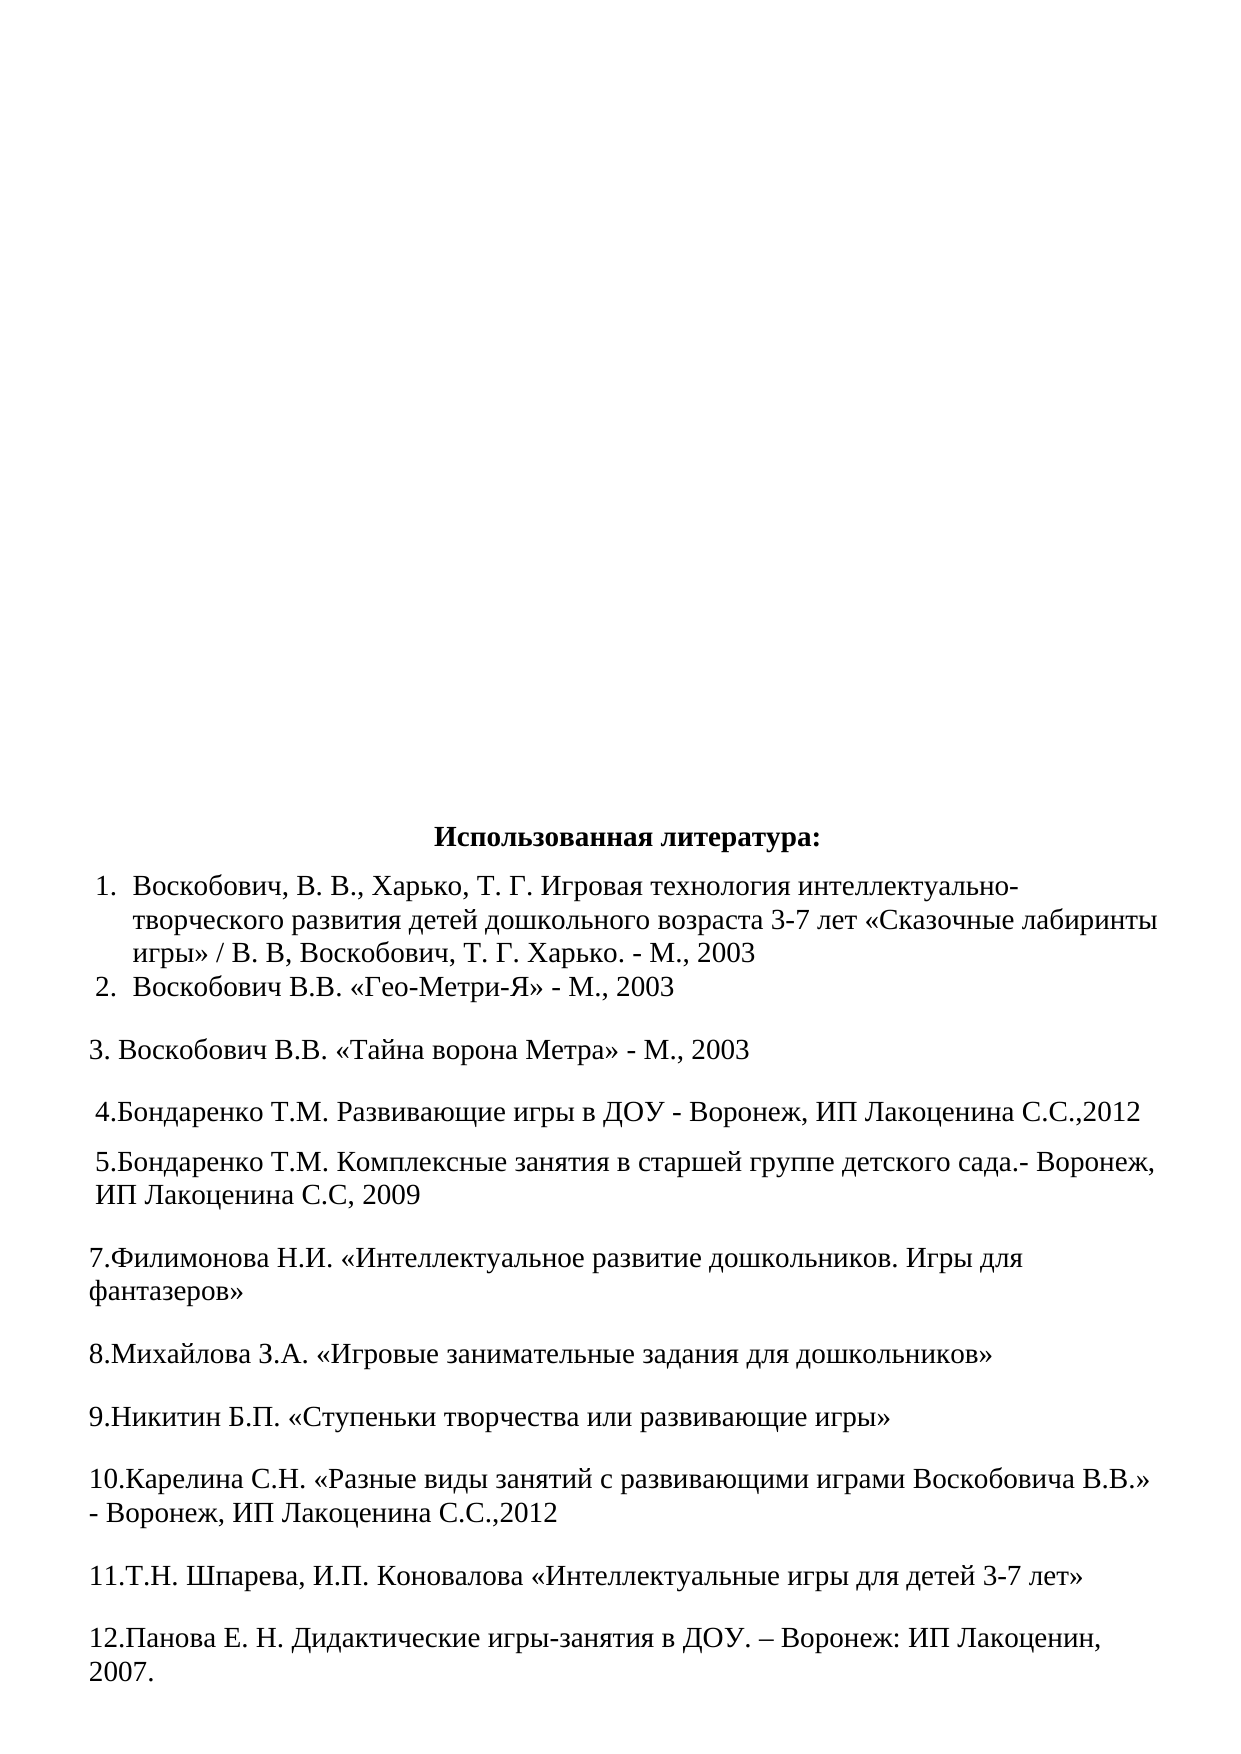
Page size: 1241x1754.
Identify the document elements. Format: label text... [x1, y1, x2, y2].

text 3. Воскобович В.В. «Тайна ворона Метра» - М., 2003 [89, 1032, 1167, 1065]
text 5.Бондаренко Т.М. Комплексные занятия в старшей группе детского сада.- Воронеж, ИП Лакоценина С.С, 2009 [95, 1144, 1167, 1211]
list Воскобович В.В. «Гео-Метри-Я» - М., 2003 [95, 969, 1167, 1003]
text 11.Т.Н. Шпарева, И.П. Коновалова «Интеллектуальные игры для детей 3-7 лет» [89, 1558, 1167, 1591]
text 9.Никитин Б.П. «Ступеньки творчества или развивающие игры» [89, 1399, 1167, 1432]
text Использованная литература: [89, 819, 1167, 853]
text 4.Бондаренко Т.М. Развивающие игры в ДОУ - Воронеж, ИП Лакоценина С.С.,2012 [95, 1094, 1167, 1128]
text 8.Михайлова З.А. «Игровые занимательные задания для дошкольников» [89, 1336, 1167, 1370]
text 10.Карелина С.Н. «Разные виды занятий с развивающими играми Воскобовича В.В.» - Воронеж, ИП Лакоценина С.С.,2012 [89, 1462, 1167, 1529]
text 12.Панова Е. Н. Дидактические игры-занятия в ДОУ. – Воронеж: ИП Лакоценин, 2007. [89, 1621, 1167, 1688]
text 7.Филимонова Н.И. «Интеллектуальное развитие дошкольников. Игры для фантазеров» [89, 1240, 1167, 1307]
list Воскобович, В. В., Харько, Т. Г. Игровая технология интеллектуально-творческого развития детей дошкольного возраста 3-7 лет «Сказочные лабиринты игры» / В. В, Воскобович, Т. Г. Харько. - М., 2003 [95, 868, 1167, 969]
